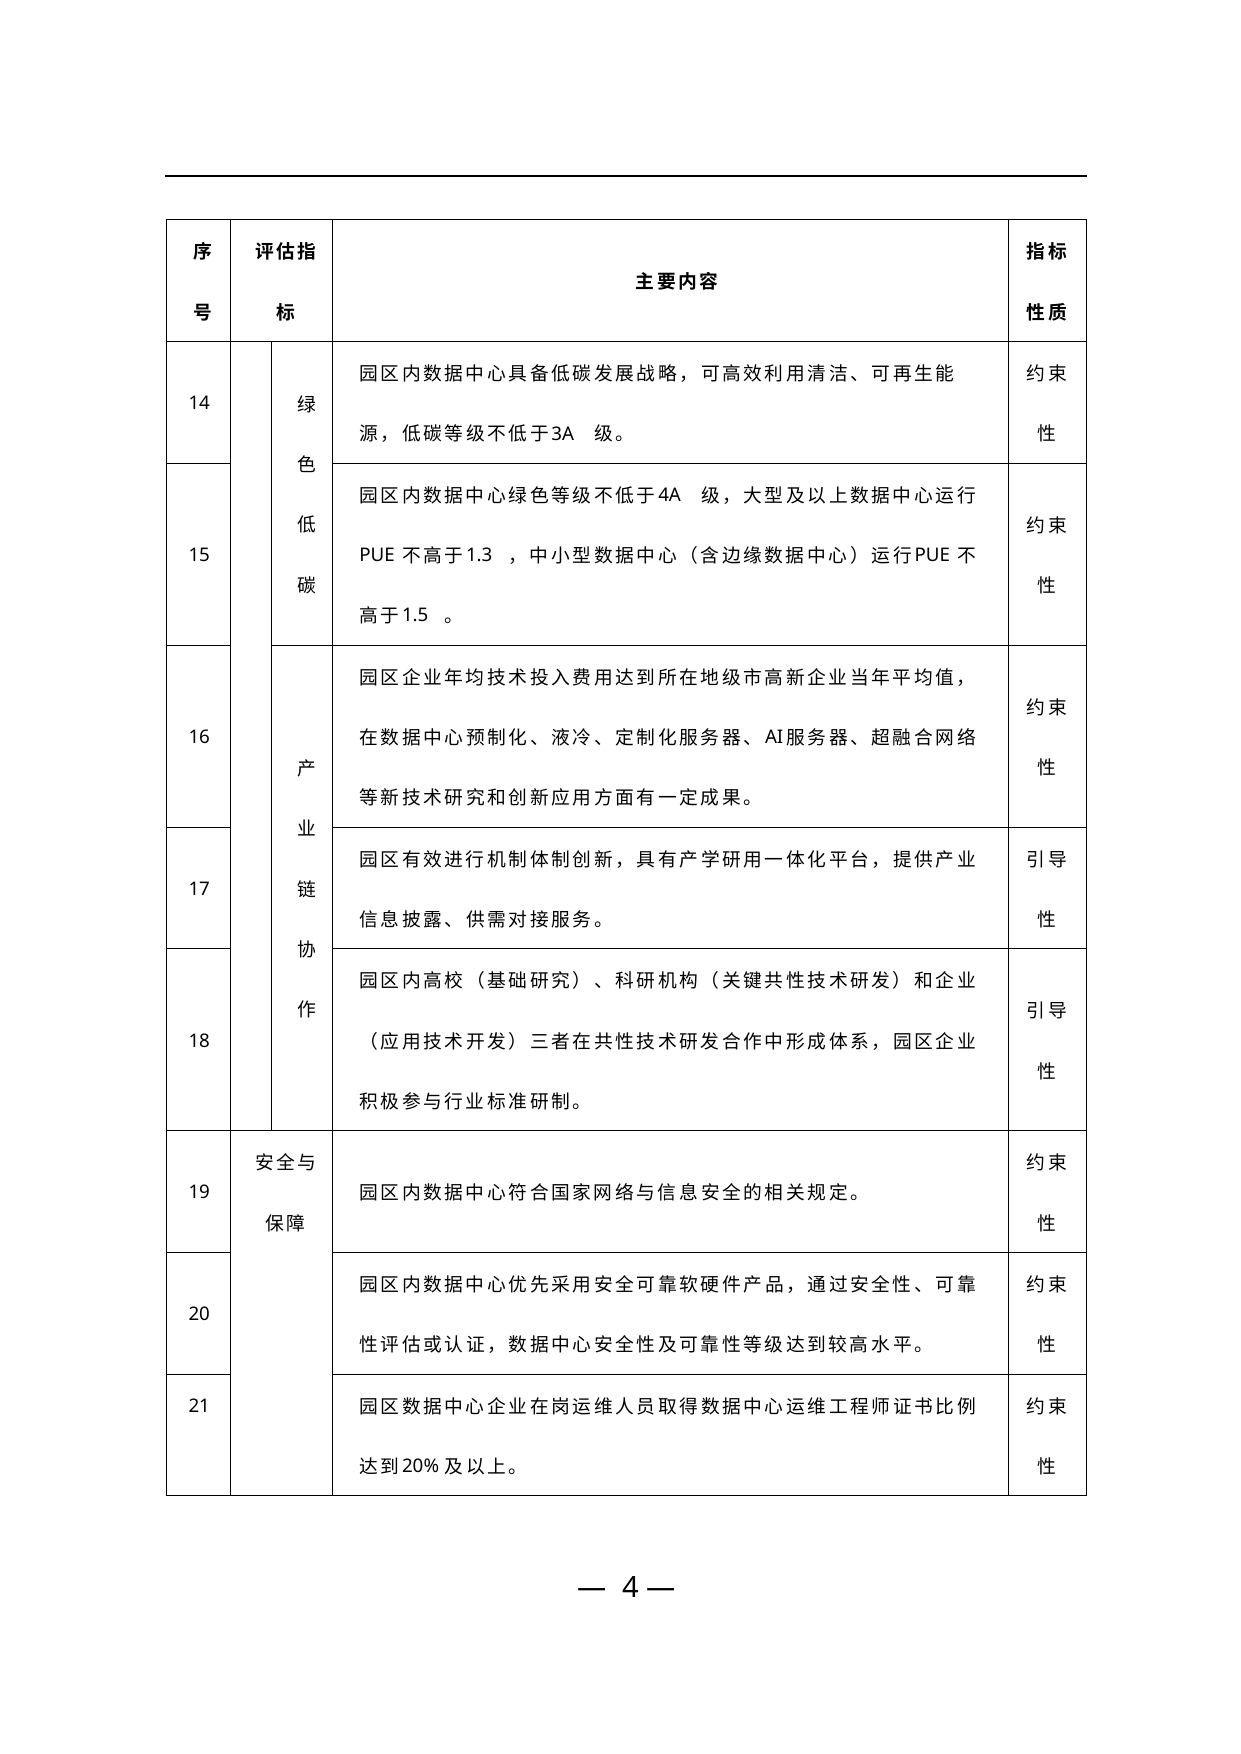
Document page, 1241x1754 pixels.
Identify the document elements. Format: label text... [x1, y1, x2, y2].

table_cell 20 [167, 1253, 230, 1374]
table_cell 绿色低碳 [272, 342, 332, 645]
table_cell 17 [167, 828, 230, 948]
table_cell 18 [167, 949, 230, 1130]
table_header 序号 [167, 220, 230, 341]
table_cell 约束性 [1009, 1375, 1086, 1495]
table_cell 15 [167, 464, 230, 645]
table_cell 园区内数据中心具备低碳发展战略，可高效利用清洁、可再生能源，低碳等级不低于3A级。 [333, 342, 1008, 463]
table_cell 安全与 保障 [231, 1131, 332, 1495]
table_cell 约束性 [1009, 646, 1086, 827]
table_cell 14 [167, 342, 230, 463]
table_cell 约束性 [1009, 1253, 1086, 1374]
table_cell 约束性 [1009, 342, 1086, 463]
table_header 评估指标 [231, 220, 332, 341]
table_cell 约束性 [1009, 1131, 1086, 1252]
table_cell 园区数据中心企业在岗运维人员取得数据中心运维工程师证书比例达到20%及以上。 [333, 1375, 1008, 1495]
table_cell 园区有效进行机制体制创新，具有产学研用一体化平台，提供产业信息披露、供需对接服务。 [333, 828, 1008, 948]
table_cell 产业链协作 [272, 646, 332, 1130]
table_cell 园区内高校（基础研究）、科研机构（关键共性技术研发）和企业（应用技术开发）三者在共性技术研发合作中形成体系，园区企业积极参与行业标准研制。 [333, 949, 1008, 1130]
table_cell 园区内数据中心绿色等级不低于4A级，大型及以上数据中心运行PUE不高于1.3，中小型数据中心（含边缘数据中心）运行PUE不高于1.5。 [333, 464, 1008, 645]
table_cell 园区企业年均技术投入费用达到所在地级市高新企业当年平均值，在数据中心预制化、液冷、定制化服务器、AI服务器、超融合网络等新技术研究和创新应用方面有一定成果。 [333, 646, 1008, 827]
table_header 指标 性质 [1009, 220, 1086, 341]
table_cell 16 [167, 646, 230, 827]
table_cell 19 [167, 1131, 230, 1252]
table_cell 引导性 [1009, 828, 1086, 948]
table_cell 21 [167, 1375, 230, 1495]
table_cell 引导性 [1009, 949, 1086, 1130]
table_cell 园区内数据中心优先采用安全可靠软硬件产品，通过安全性、可靠性评估或认证，数据中心安全性及可靠性等级达到较高水平。 [333, 1253, 1008, 1374]
table_cell 约束性 [1009, 464, 1086, 645]
table_cell 园区内数据中心符合国家网络与信息安全的相关规定。 [333, 1131, 1008, 1252]
table_header 主要内容 [333, 220, 1008, 341]
